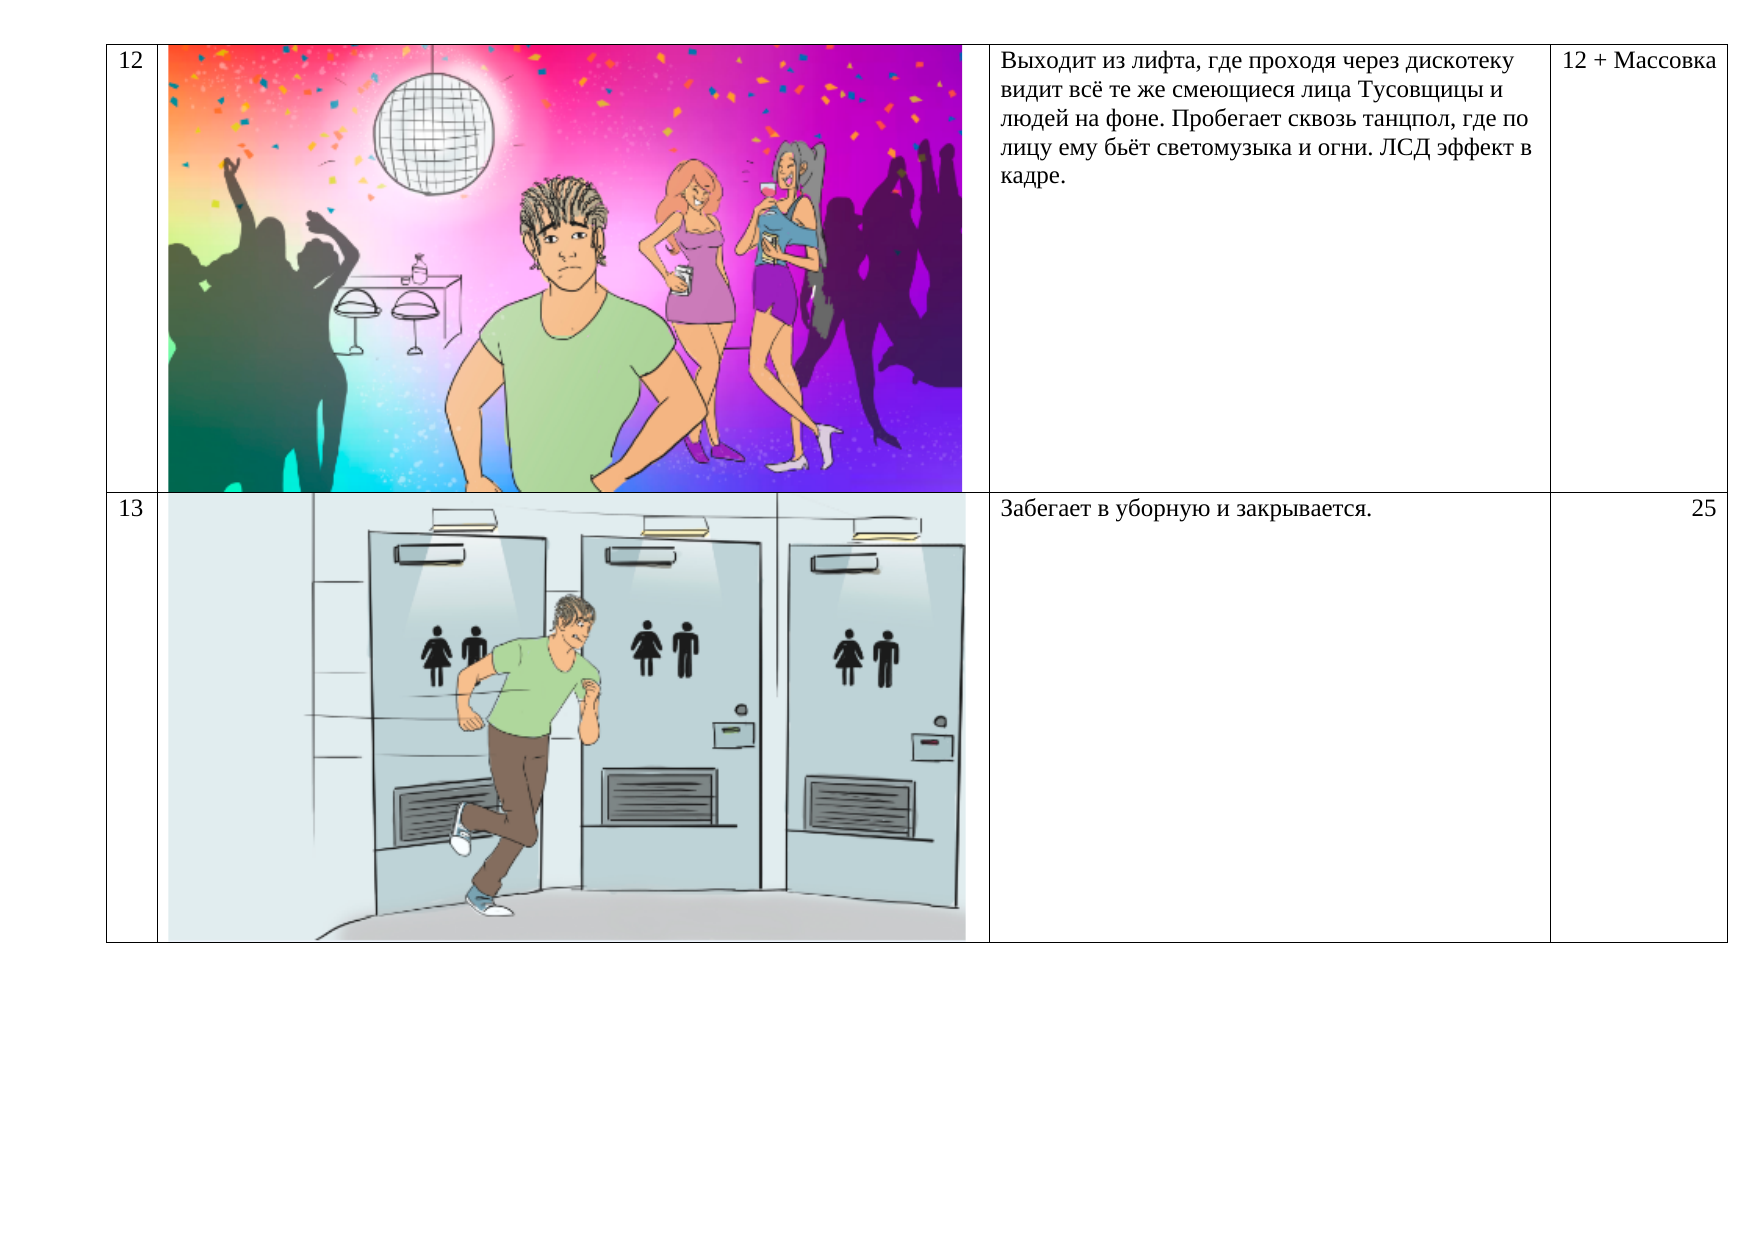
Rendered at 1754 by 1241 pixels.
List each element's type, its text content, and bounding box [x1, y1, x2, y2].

table_cell 12 + Массовка [1551, 45, 1727, 492]
picture [168, 45, 963, 492]
table_cell [963, 45, 989, 492]
picture [168, 493, 966, 942]
table_cell 25 [1551, 493, 1727, 942]
table_cell 13 [107, 493, 157, 942]
table_cell [158, 493, 168, 942]
table_cell [966, 493, 989, 942]
table_cell Забегает в уборную и закрывается. [990, 493, 1550, 942]
table_cell [158, 45, 168, 492]
table_cell 12 [107, 45, 157, 492]
table_cell Выходит из лифта, где проходя через дискотеку видит всё те же смеющиеся лица Тусовщицы и людей на фоне. Пробегает сквозь танцпол, где по лицу ему бьёт светомузыка и огни. ЛСД эффект в кадре. [990, 45, 1550, 492]
